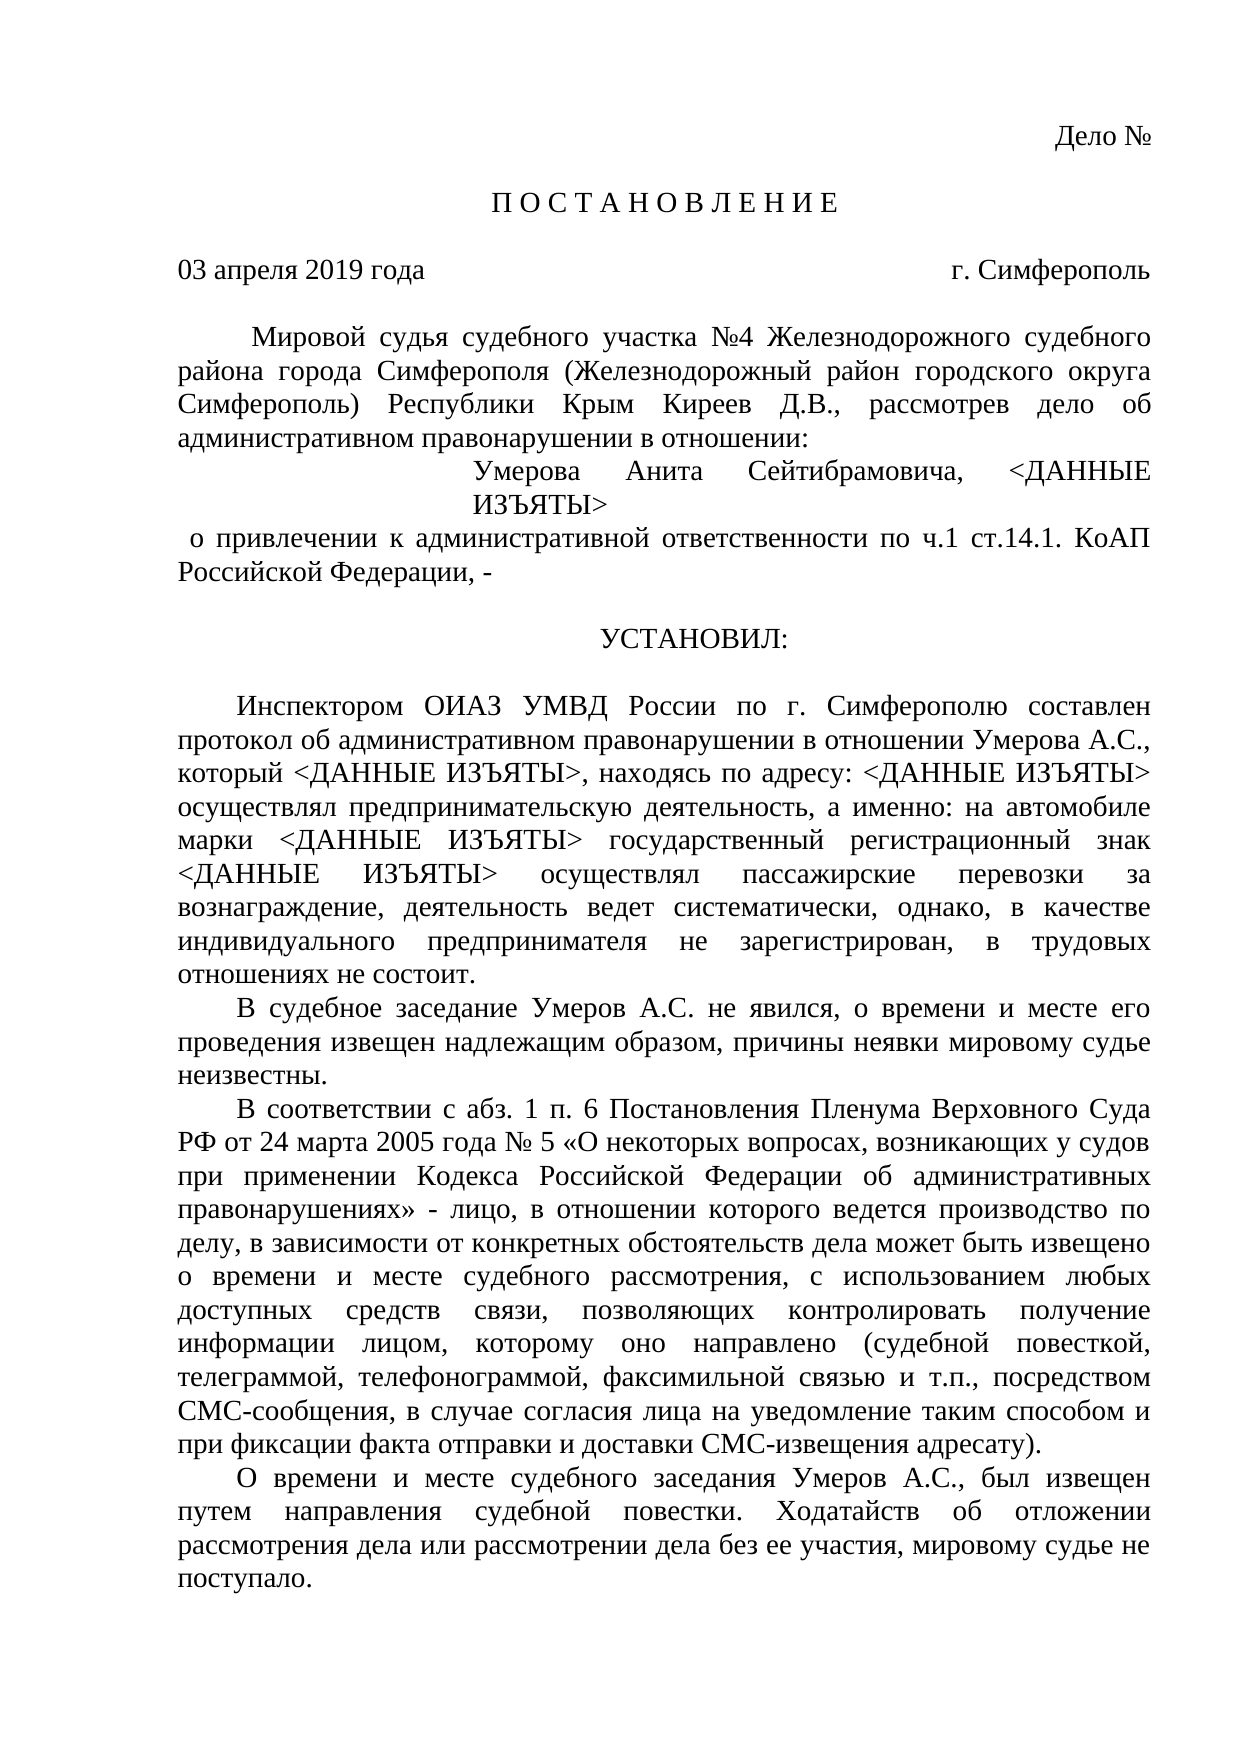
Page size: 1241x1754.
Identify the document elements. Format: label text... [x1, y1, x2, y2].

text о привлечении к административной ответственности по ч.1 ст.14.1. КоАП Российской Федерации, - [177, 521, 1152, 588]
text Мировой судья судебного участка №4 Железнодорожного судебного района города Симферополя (Железнодорожный район городского округа Симферополь) Республики Крым Киреев Д.В., рассмотрев дело об административном правонарушении в отношении: [177, 319, 1152, 453]
text О времени и месте судебного заседания Умеров А.С., был извещен путем направления судебной повестки. Ходатайств об отложении рассмотрения дела или рассмотрении дела без ее участия, мировому судье не поступало. [177, 1460, 1152, 1594]
text 03 апреля 2019 года г. Симферополь [177, 252, 1152, 286]
text Дело № [177, 118, 1152, 152]
text УСТАНОВИЛ: [177, 621, 1152, 655]
text В соответствии с абз. 1 п. 6 Постановления Пленума Верховного Суда РФ от 24 марта 2005 года № 5 «О некоторых вопросах, возникающих у судов при применении Кодекса Российской Федерации об административных правонарушениях» - лицо, в отношении которого ведется производство по делу, в зависимости от конкретных обстоятельств дела может быть извещено о времени и месте судебного рассмотрения, с использованием любых доступных средств связи, позволяющих контролировать получение информации лицом, которому оно направлено (судебной повесткой, телеграммой, телефонограммой, факсимильной связью и т.п., посредством СМС-сообщения, в случае согласия лица на уведомление таким способом и при фиксации факта отправки и доставки СМС-извещения адресату). [177, 1091, 1152, 1460]
text Инспектором ОИАЗ УМВД России по г. Симферополю составлен протокол об административном правонарушении в отношении Умерова А.С., который <ДАННЫЕ ИЗЪЯТЫ>, находясь по адресу: <ДАННЫЕ ИЗЪЯТЫ> осуществлял предпринимательскую деятельность, а именно: на автомобиле марки <ДАННЫЕ ИЗЪЯТЫ> государственный регистрационный знак <ДАННЫЕ ИЗЪЯТЫ> осуществлял пассажирские перевозки за вознаграждение, деятельность ведет систематически, однако, в качестве индивидуального предпринимателя не зарегистрирован, в трудовых отношениях не состоит. [177, 688, 1152, 990]
text П О С Т А Н О В Л Е Н И Е [177, 185, 1152, 219]
text Умерова Анита Сейтибрамовича, <ДАННЫЕ ИЗЪЯТЫ> [472, 453, 1152, 521]
text В судебное заседание Умеров А.С. не явился, о времени и месте его проведения извещен надлежащим образом, причины неявки мировому судье неизвестны. [177, 990, 1152, 1091]
